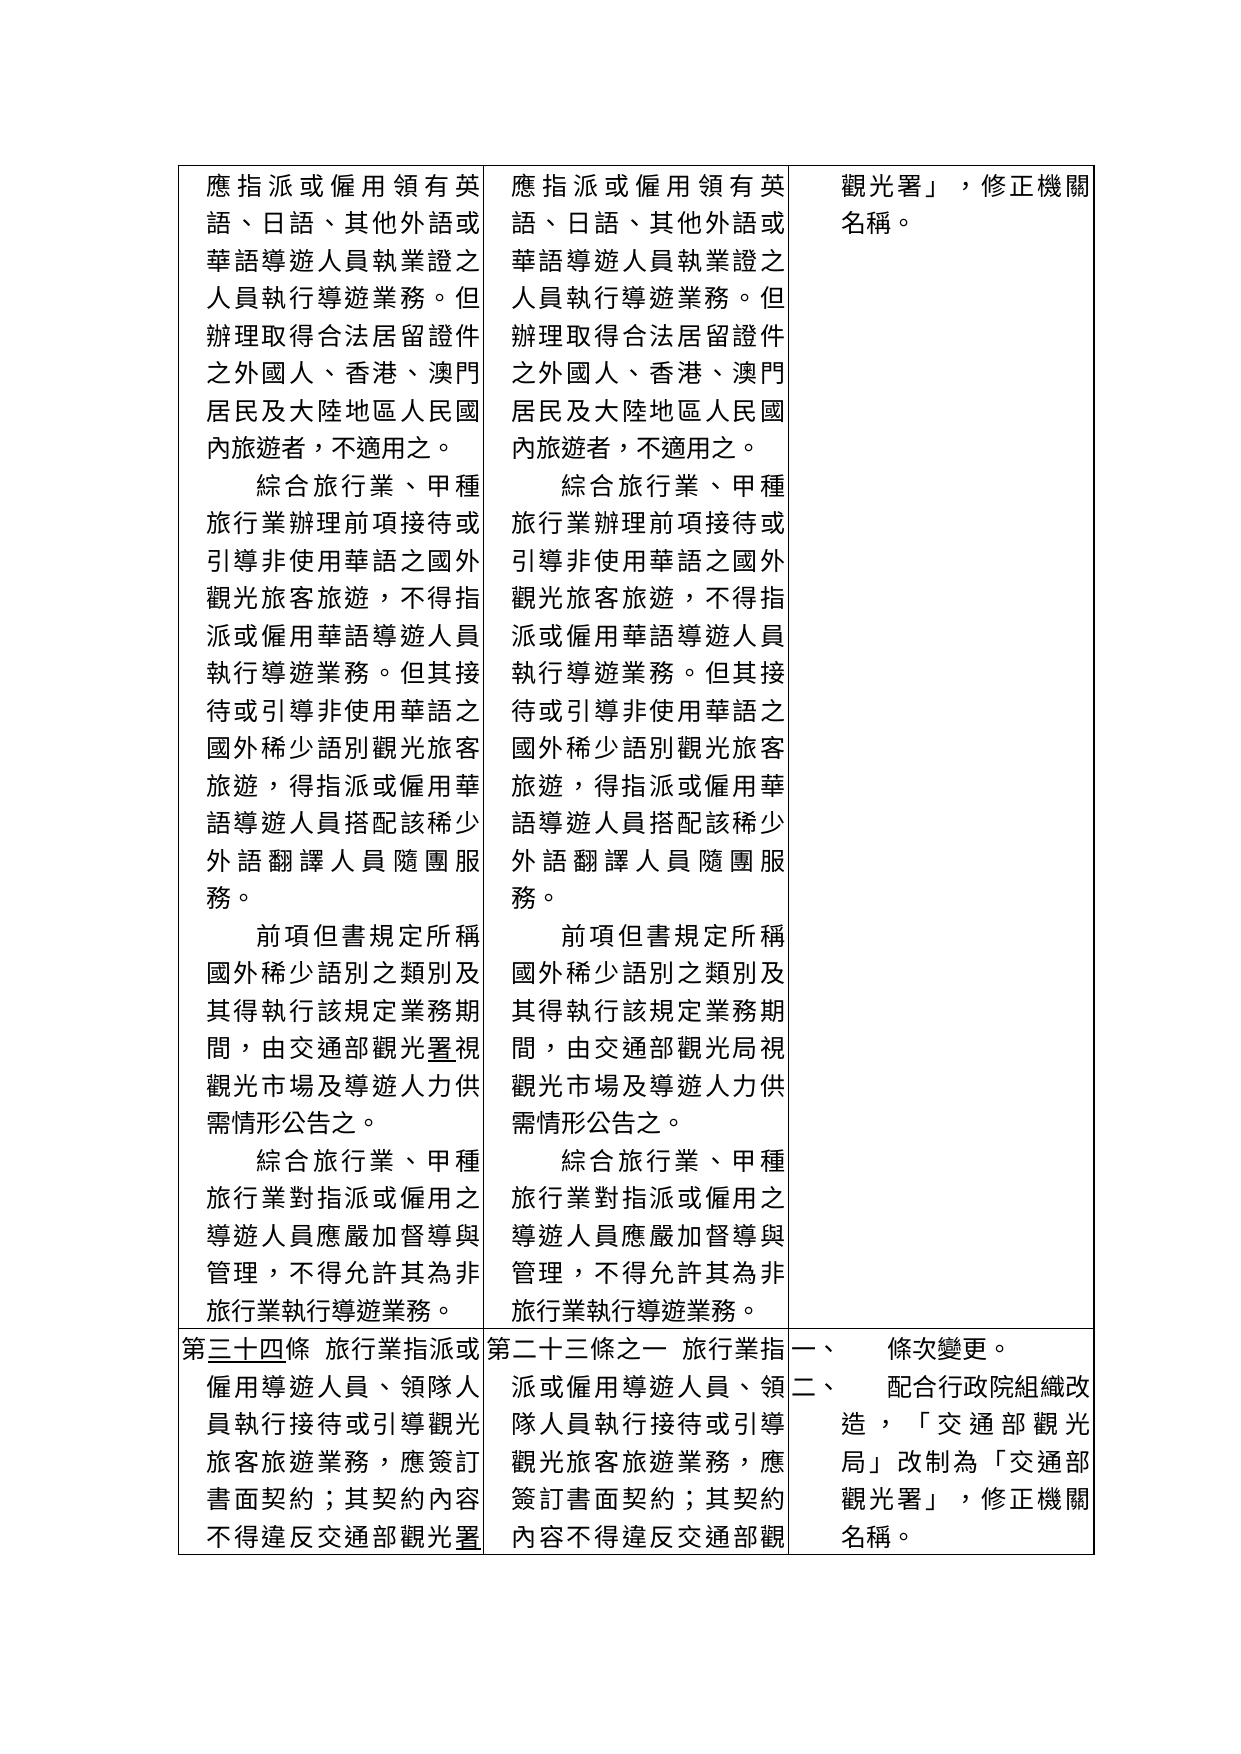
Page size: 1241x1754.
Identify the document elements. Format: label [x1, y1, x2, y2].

table_cell [789, 1329, 1093, 1554]
table_cell [484, 1329, 788, 1554]
table_cell [789, 166, 1093, 1328]
table_cell [179, 166, 483, 1328]
table_cell [179, 1329, 483, 1554]
table_cell [484, 166, 788, 1328]
